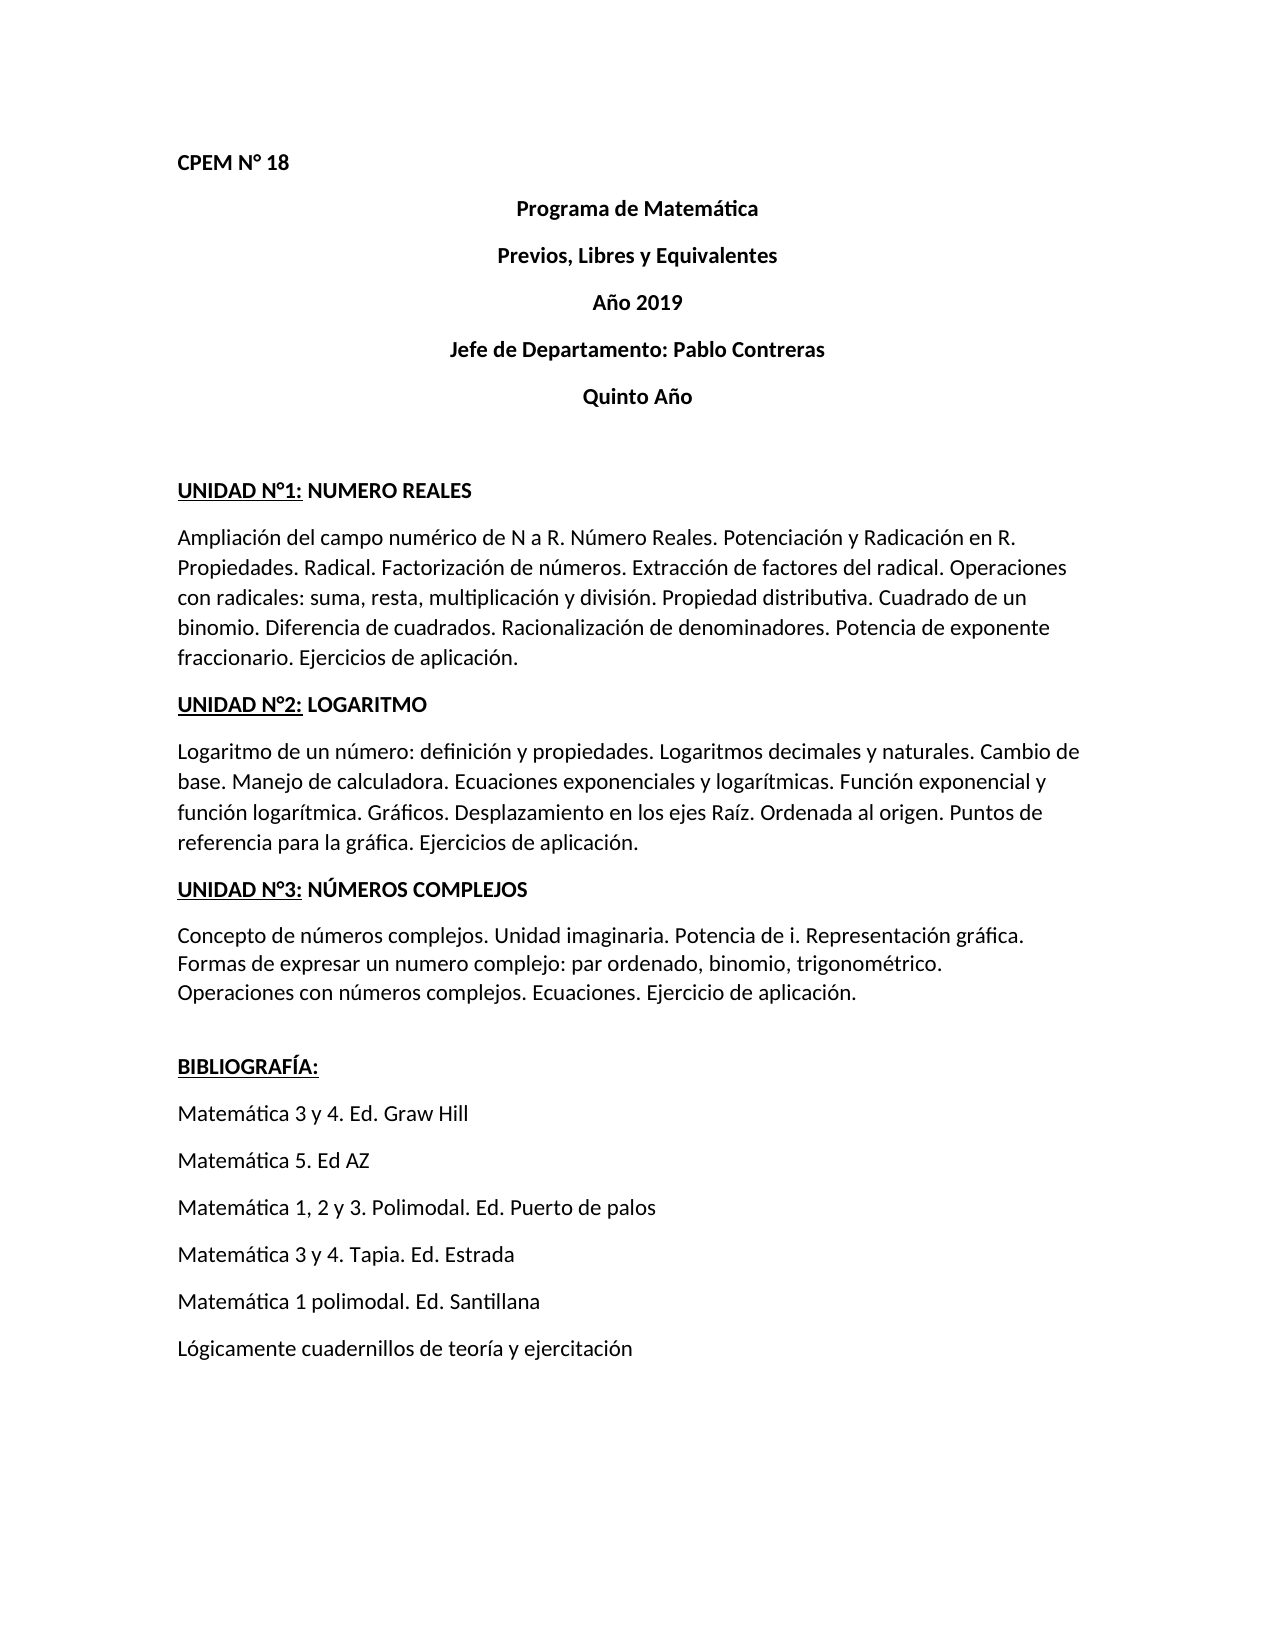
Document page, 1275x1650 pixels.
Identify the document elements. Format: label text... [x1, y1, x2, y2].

text BIBLIOGRAFÍA: [177, 1052, 1098, 1081]
text Año 2019 [177, 288, 1098, 316]
text Matemática 3 y 4. Ed. Graw Hill [177, 1099, 1098, 1127]
text Operaciones con números complejos. Ecuaciones. Ejercicio de aplicación. [177, 978, 1098, 1006]
text Jefe de Departamento: Pablo Contreras [177, 335, 1098, 363]
text Previos, Libres y Equivalentes [177, 241, 1098, 269]
text UNIDAD N°3: NÚMEROS COMPLEJOS [177, 875, 1098, 903]
text UNIDAD N°2: LOGARITMO [177, 690, 1098, 718]
text CPEM N° 18 [177, 148, 1098, 176]
text Matemática 1 polimodal. Ed. Santillana [177, 1287, 1098, 1315]
text Programa de Matemática [177, 194, 1098, 222]
text Matemática 3 y 4. Tapia. Ed. Estrada [177, 1240, 1098, 1268]
text Ampliación del campo numérico de N a R. Número Reales. Potenciación y Radicación en R. Propiedades. Radical. Factorización de números. Extracción de factores del radical. Operaciones con radicales: suma, resta, multiplicación y división. Propiedad distributiva. Cuadrado de un binomio. Diferencia de cuadrados. Racionalización de denominadores. Potencia de exponente fraccionario. Ejercicios de aplicación. [177, 523, 1098, 671]
text Lógicamente cuadernillos de teoría y ejercitación [177, 1334, 1098, 1362]
text Matemática 1, 2 y 3. Polimodal. Ed. Puerto de palos [177, 1193, 1098, 1221]
text Logaritmo de un número: definición y propiedades. Logaritmos decimales y naturales. Cambio de base. Manejo de calculadora. Ecuaciones exponenciales y logarítmicas. Función exponencial y función logarítmica. Gráficos. Desplazamiento en los ejes Raíz. Ordenada al origen. Puntos de referencia para la gráfica. Ejercicios de aplicación. [177, 737, 1098, 856]
text UNIDAD N°1: NUMERO REALES [177, 476, 1098, 504]
text Concepto de números complejos. Unidad imaginaria. Potencia de i. Representación gráfica. Formas de expresar un numero complejo: par ordenado, binomio, trigonométrico. [177, 922, 1098, 978]
text Quinto Año [177, 382, 1098, 410]
text Matemática 5. Ed AZ [177, 1146, 1098, 1174]
